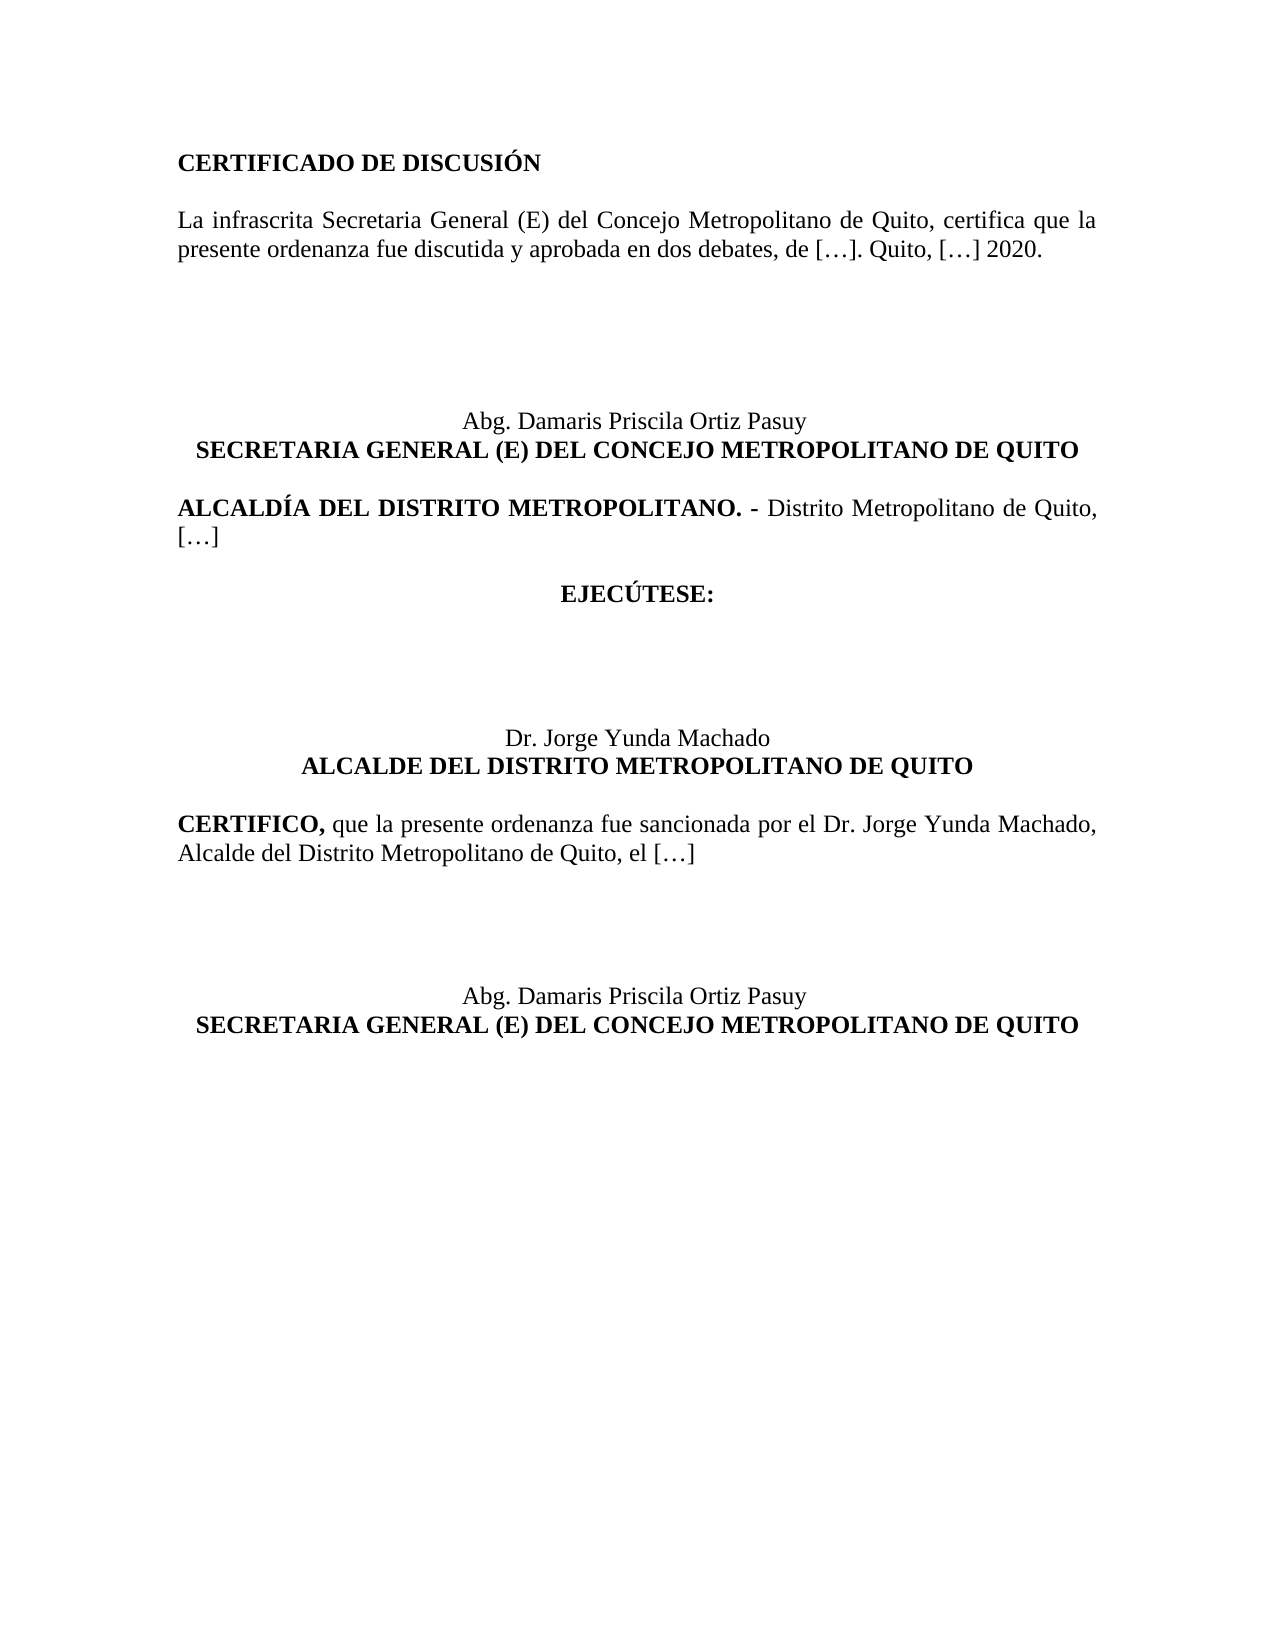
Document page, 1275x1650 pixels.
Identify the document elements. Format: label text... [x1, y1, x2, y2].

text ALCALDÍA DEL DISTRITO METROPOLITANO. - Distrito Metropolitano de Quito, […] [177, 493, 1098, 550]
text SECRETARIA GENERAL (E) DEL CONCEJO METROPOLITANO DE QUITO [177, 1010, 1098, 1039]
text CERTIFICADO DE DISCUSIÓN [177, 148, 1098, 176]
text EJECÚTESE: [177, 579, 1098, 608]
text SECRETARIA GENERAL (E) DEL CONCEJO METROPOLITANO DE QUITO [177, 435, 1098, 464]
text ALCALDE DEL DISTRITO METROPOLITANO DE QUITO [177, 751, 1098, 780]
text La infrascrita Secretaria General (E) del Concejo Metropolitano de Quito, certifica que la presente ordenanza fue discutida y aprobada en dos debates, de […]. Quito, […] 2020. [177, 205, 1098, 263]
text Abg. Damaris Priscila Ortiz Pasuy [177, 981, 1098, 1010]
text Dr. Jorge Yunda Machado [177, 723, 1098, 751]
text Abg. Damaris Priscila Ortiz Pasuy [177, 406, 1098, 435]
text CERTIFICO, que la presente ordenanza fue sancionada por el Dr. Jorge Yunda Machado, Alcalde del Distrito Metropolitano de Quito, el […] [177, 809, 1098, 866]
